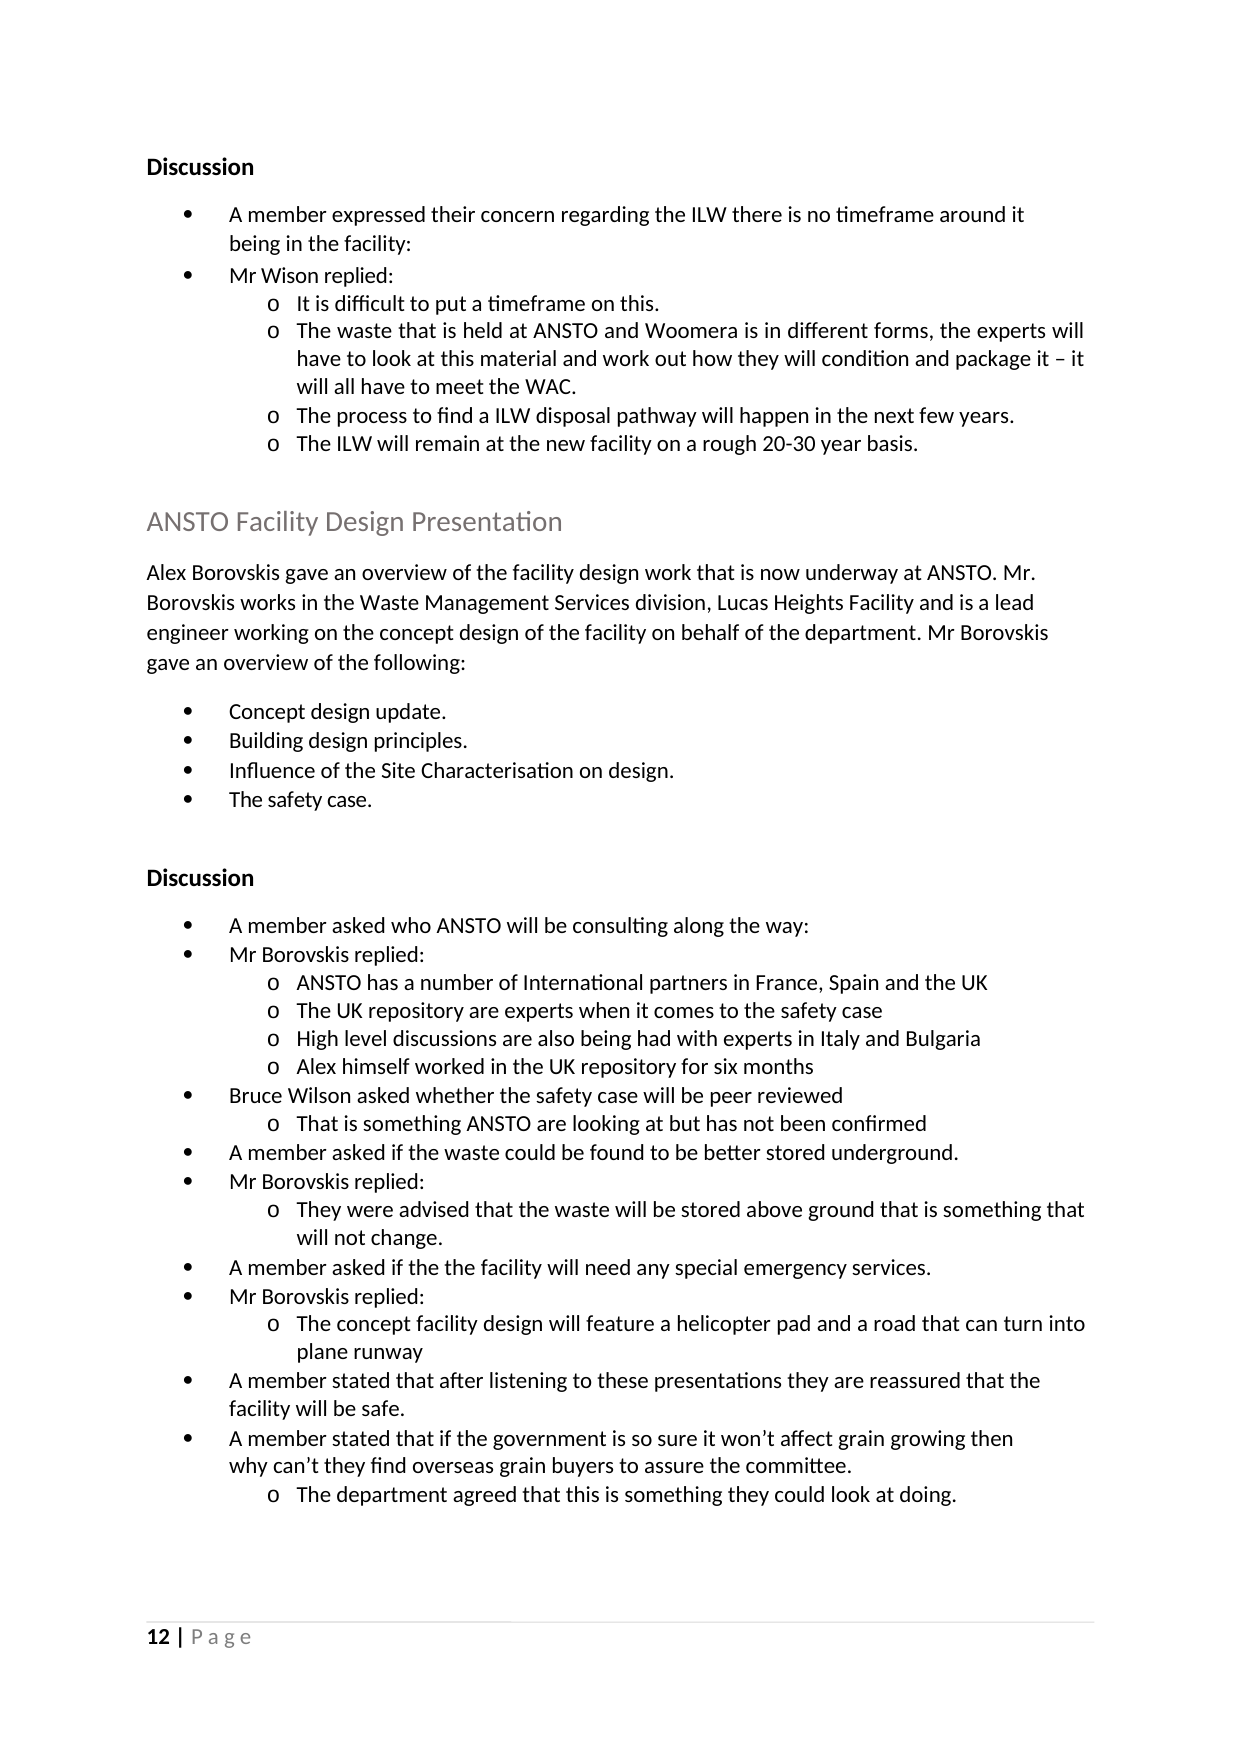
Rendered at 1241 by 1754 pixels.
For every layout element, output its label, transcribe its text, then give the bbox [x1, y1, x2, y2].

text 12 | P a g e [146, 1626, 1094, 1649]
text Discussion [146, 864, 1094, 892]
list Mr Borovskis replied: [184, 1284, 1094, 1309]
list A member asked if the waste could be found to be better stored underground. [184, 1141, 1094, 1166]
list They were advised that the waste will be stored above ground that is something that will not change. [266, 1195, 1087, 1251]
list Mr Borovskis replied: [184, 1170, 1094, 1195]
list A member expressed their concern regarding the ILW there is no timeframe around it being in the facility: [184, 200, 1079, 257]
list The concept facility design will feature a helicopter pad and a road that can turn into plane runway [266, 1309, 1087, 1365]
list Influence of the Site Characterisation on design. [184, 759, 1094, 784]
list Mr Wison replied: [184, 264, 1094, 288]
list A member stated that if the government is so sure it won’t affect grain growing then why can’t they find overseas grain buyers to assure the committee. [184, 1424, 1057, 1479]
list The UK repository are experts when it comes to the safety case [266, 1000, 1094, 1023]
list A member asked who ANSTO will be consulting along the way: [184, 913, 1094, 938]
list Building design principles. [184, 729, 1094, 754]
list That is something ANSTO are looking at but has not been confirmed [266, 1113, 1094, 1136]
list Alex himself worked in the UK repository for six months [266, 1056, 1094, 1079]
list Bruce Wilson asked whether the safety case will be peer reviewed [184, 1084, 1094, 1109]
list ANSTO has a number of International partners in France, Spain and the UK [266, 972, 1094, 995]
list The process to find a ILW disposal pathway will happen in the next few years. [266, 404, 1094, 428]
list A member asked if the the facility will need any special emergency services. [184, 1256, 1094, 1280]
list The safety case. [184, 787, 1094, 812]
list A member stated that after listening to these presentations they are reassured that the facility will be safe. [184, 1366, 1042, 1422]
list The ILW will remain at the new facility on a rough 20-30 year basis. [266, 432, 1094, 456]
list It is difficult to put a timeframe on this. [266, 292, 1094, 316]
list Concept design update. [184, 700, 1094, 725]
list The department agreed that this is something they could look at doing. [266, 1484, 1094, 1507]
text ANSTO Facility Design Presentation [146, 508, 1094, 538]
list High level discussions are also being had with experts in Italy and Bulgaria [266, 1028, 1094, 1051]
list The waste that is held at ANSTO and Woomera is in different forms, the experts will have to look at this material and work out how they will condition and package it – it will all have to meet the WAC. [266, 316, 1087, 400]
text Discussion [146, 153, 1094, 181]
list Mr Borovskis replied: [184, 943, 1094, 968]
text Alex Borovskis gave an overview of the facility design work that is now underway at ANSTO. Mr. Borovskis works in the Waste Management Services division, Lucas Heights Facility and is a lead engineer working on the concept design of the facility on behalf of the department. Mr Borovskis gave an overview of the following: [146, 556, 1079, 677]
